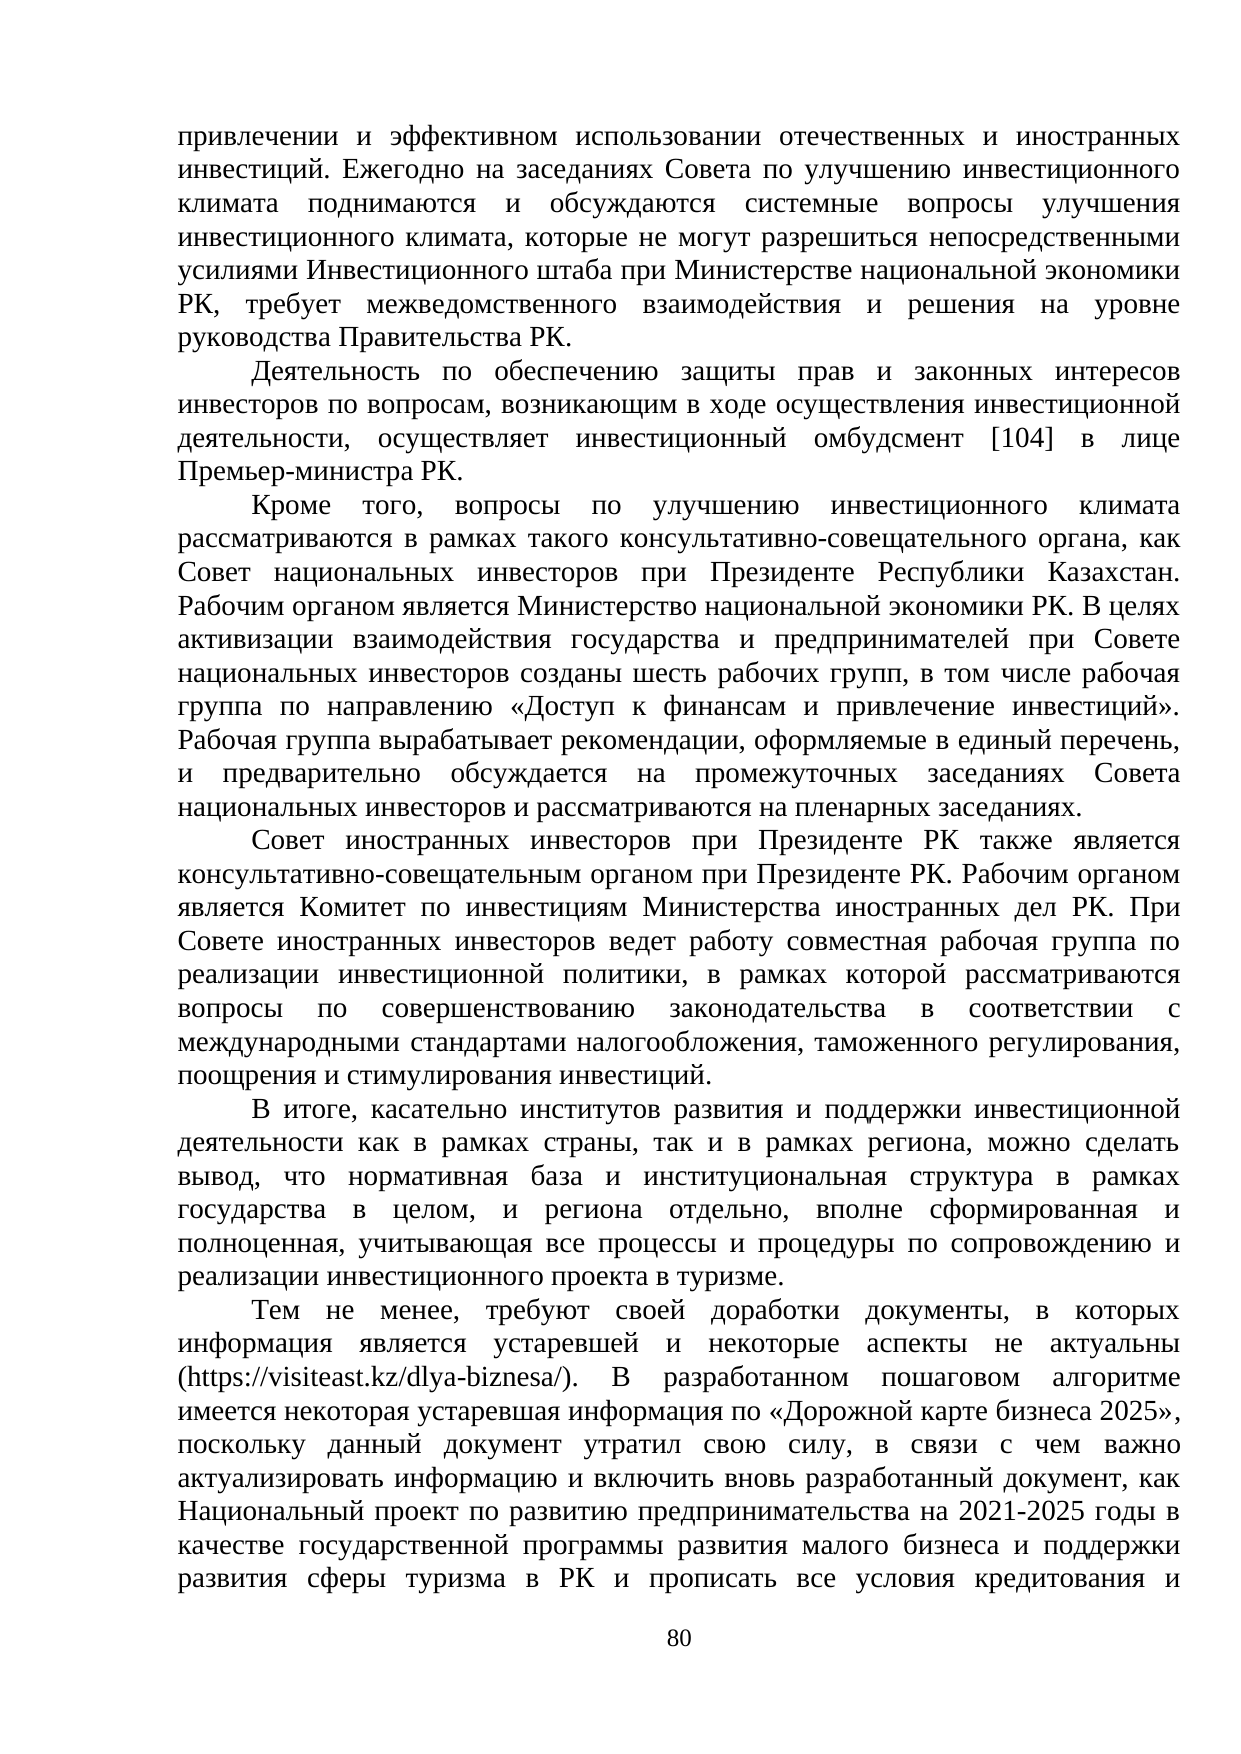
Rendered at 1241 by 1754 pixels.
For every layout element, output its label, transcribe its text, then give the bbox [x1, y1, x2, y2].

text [177, 1292, 1181, 1594]
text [177, 118, 1181, 353]
text В итоге, касательно институтов развития и поддержки инвестиционной деятельности как в рамках страны, так и в рамках региона, можно сделать вывод, что нормативная база и институциональная структура в рамках государства в целом, и региона отдельно, вполне сформированная и полноценная, учитывающая все процессы и процедуры по сопровождению и реализации инвестиционного проекта в туризме. [177, 1091, 1181, 1292]
text Деятельность по обеспечению защиты прав и законных интересов инвесторов по вопросам, возникающим в ходе осуществления инвестиционной деятельности, осуществляет инвестиционный омбудсмент [104] в лице Премьер-министра РК. [177, 353, 1181, 487]
text Совет иностранных инвесторов при Президенте РК также является консультативно-совещательным органом при Президенте РК. Рабочим органом является Комитет по инвестициям Министерства иностранных дел РК. При Совете иностранных инвесторов ведет работу совместная рабочая группа по реализации инвестиционной политики, в рамках которой рассматриваются вопросы по совершенствованию законодательства в соответствии с международными стандартами налогообложения, таможенного регулирования, поощрения и стимулирования инвестиций. [177, 822, 1181, 1091]
text Кроме того, вопросы по улучшению инвестиционного климата рассматриваются в рамках такого консультативно-совещательного органа, как Совет национальных инвесторов при Президенте Республики Казахстан. Рабочим органом является Министерство национальной экономики РК. В целях активизации взаимодействия государства и предпринимателей при Совете национальных инвесторов созданы шесть рабочих групп, в том числе рабочая группа по направлению «Доступ к финансам и привлечение инвестиций». Рабочая группа вырабатывает рекомендации, оформляемые в единый перечень, и предварительно обсуждается на промежуточных заседаниях Совета национальных инвесторов и рассматриваются на пленарных заседаниях. [177, 487, 1181, 822]
